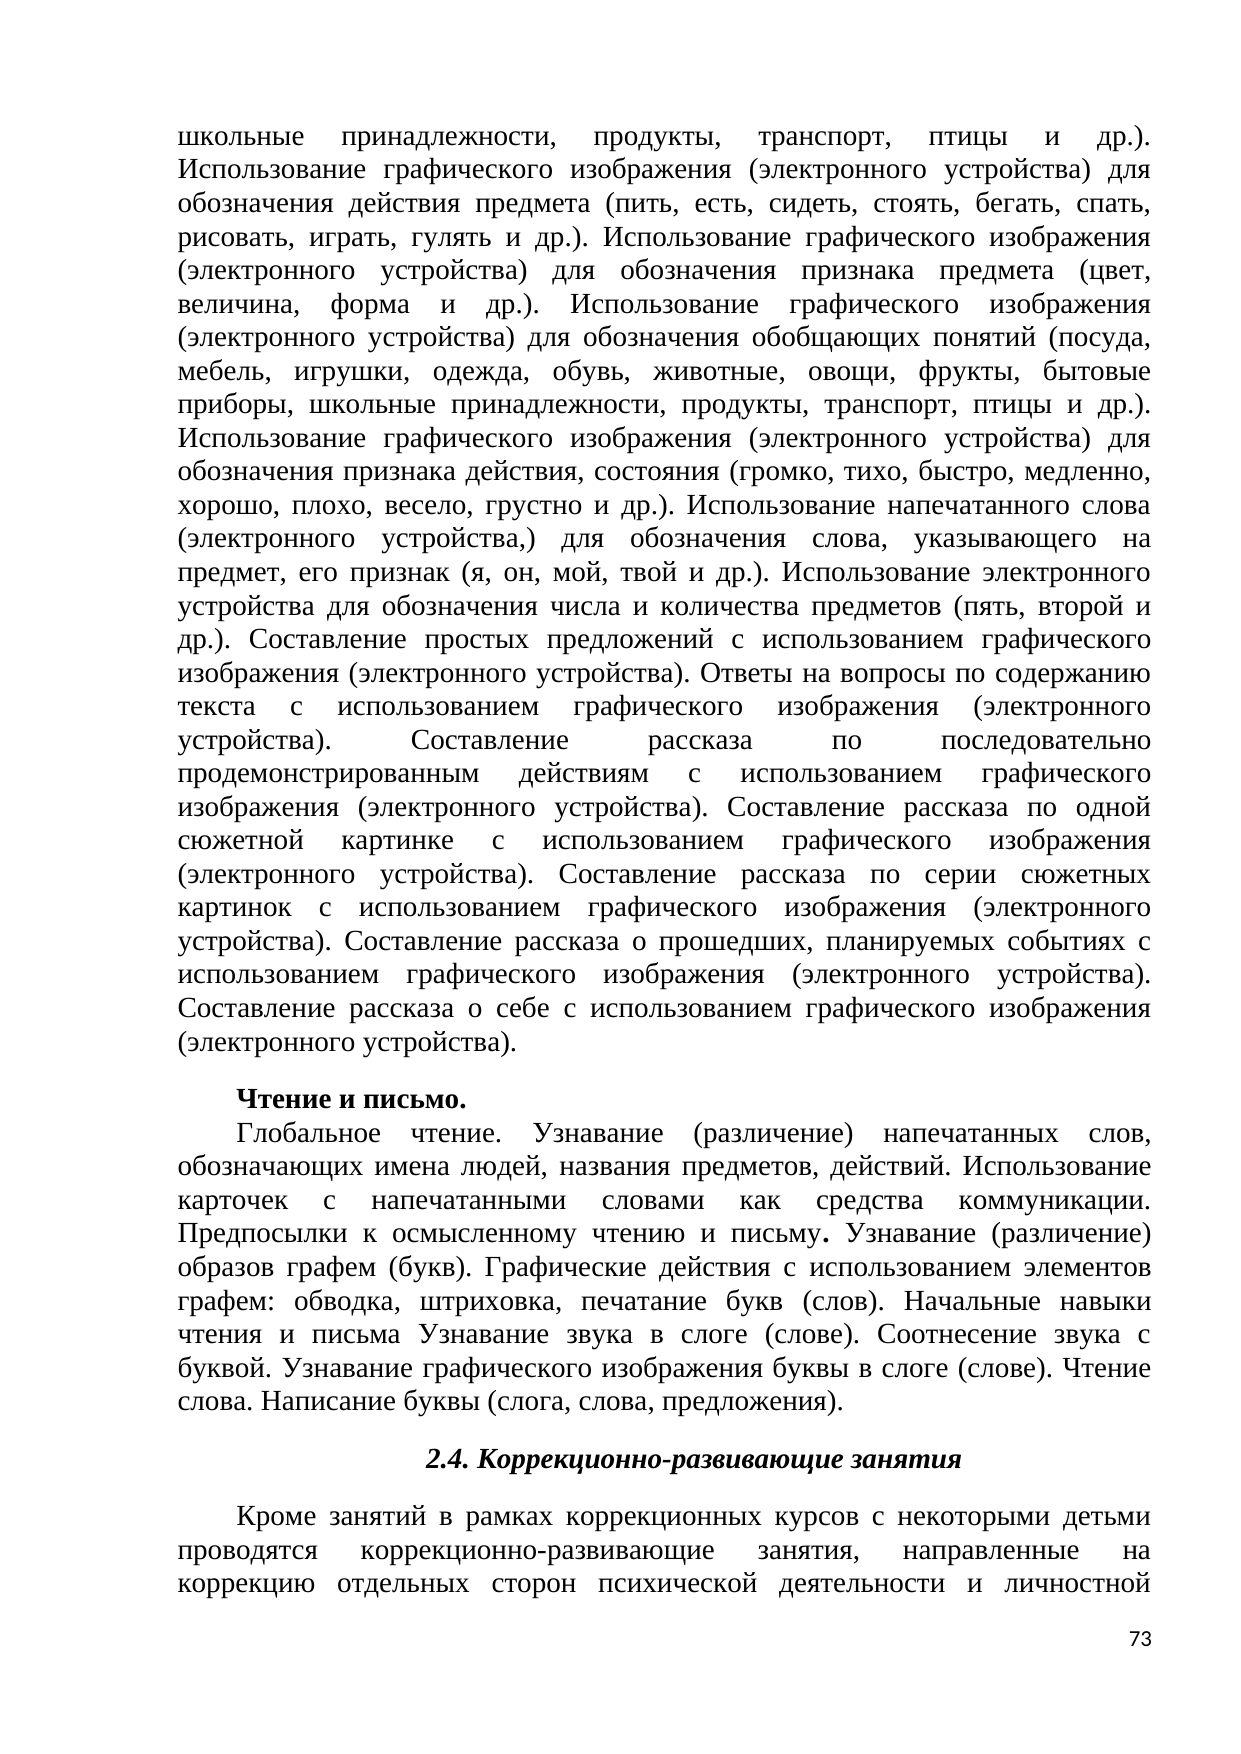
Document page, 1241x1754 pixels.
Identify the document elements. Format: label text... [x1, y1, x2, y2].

text Глобальное чтение. Узнавание (различение) напечатанных слов, обозначающих имена людей, названия предметов, действий. Использование карточек с напечатанными словами как средства коммуникации. Предпосылки к осмысленному чтению и письму. Узнавание (различение) образов графем (букв). Графические действия с использованием элементов графем: обводка, штриховка, печатание букв (слов). Начальные навыки чтения и письма Узнавание звука в слоге (слове). Соотнесение звука с буквой. Узнавание графического изображения буквы в слоге (слове). Чтение слова. Написание буквы (слога, слова, предложения). [177, 1115, 1152, 1417]
text 2.4. Коррекционно-развивающие занятия [177, 1441, 1152, 1474]
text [177, 1498, 1152, 1599]
text Чтение и письмо. [177, 1081, 1152, 1115]
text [177, 118, 1152, 1057]
